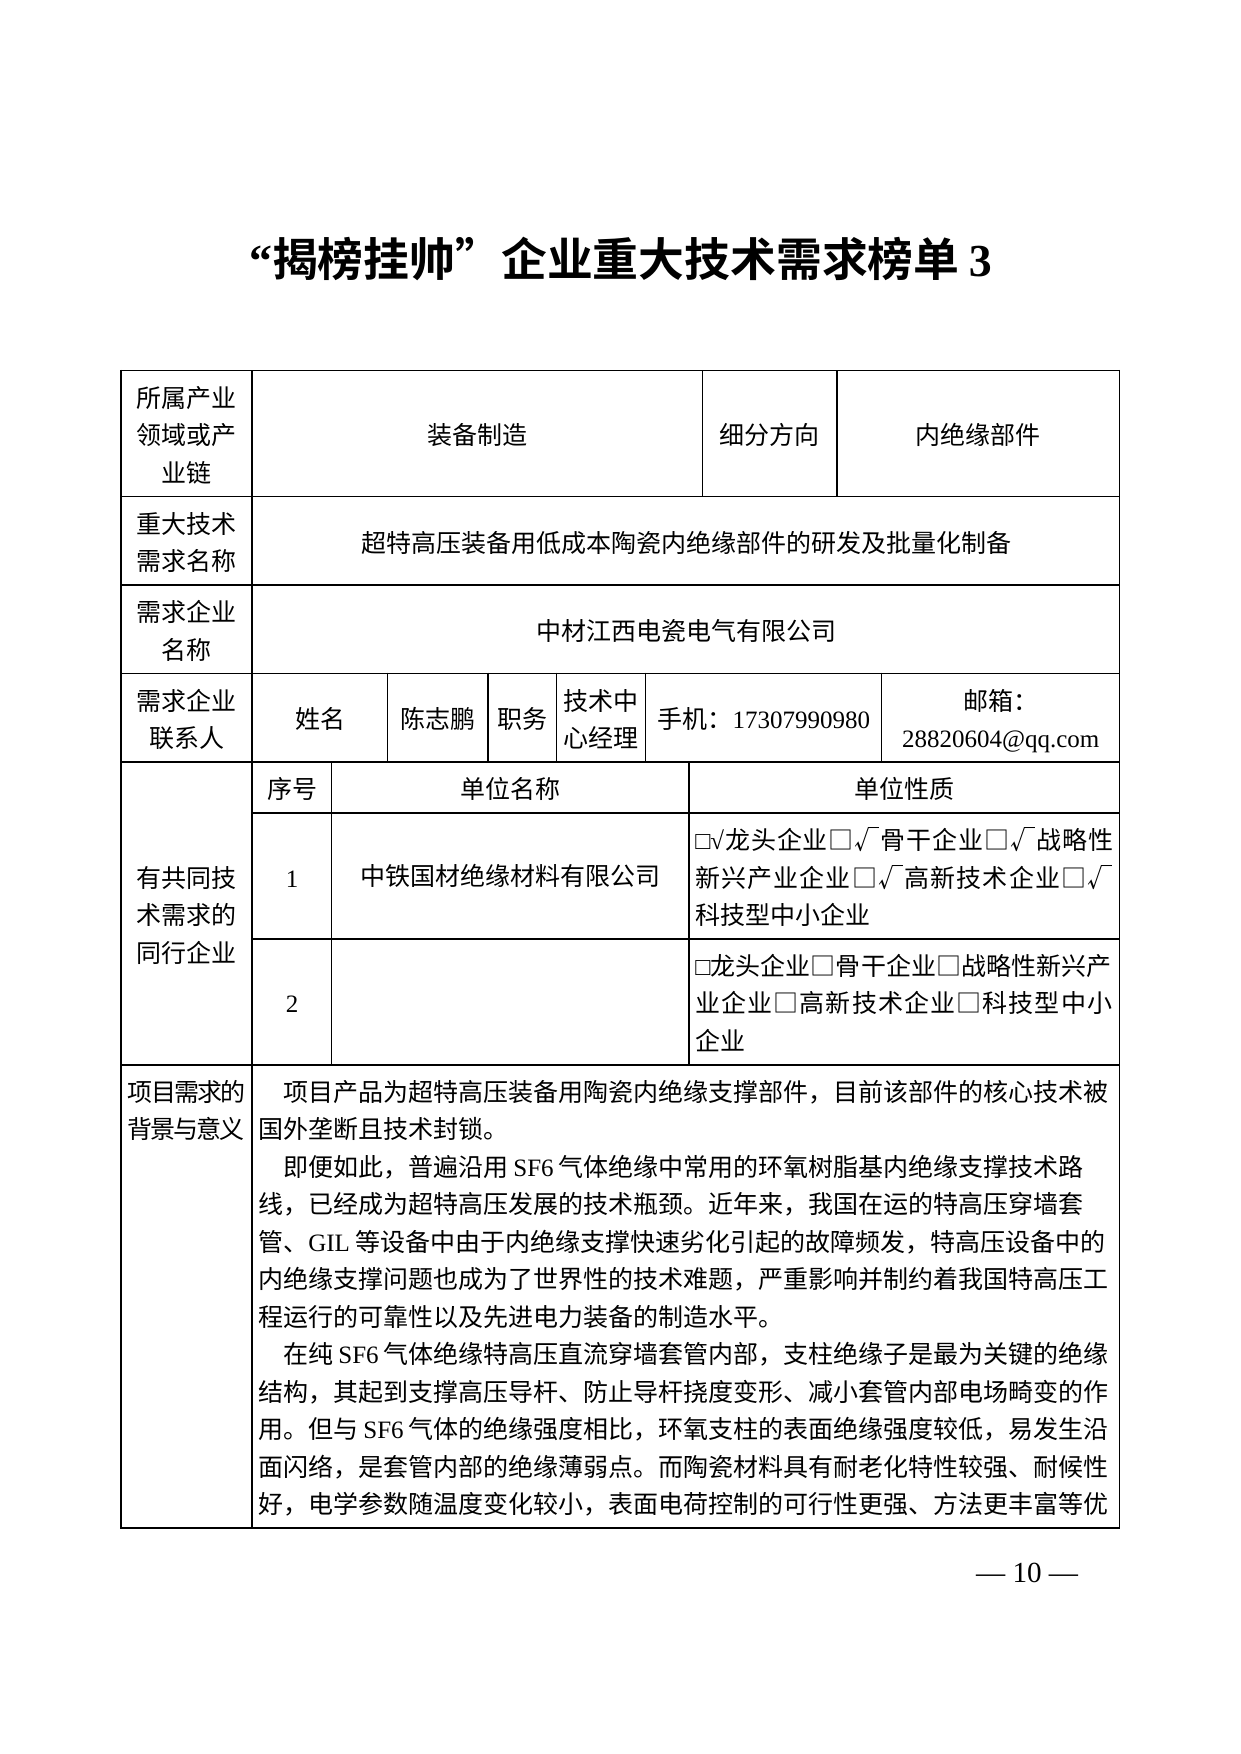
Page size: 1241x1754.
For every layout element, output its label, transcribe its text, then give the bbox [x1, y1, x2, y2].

table_cell 陈志鹏 [388, 674, 487, 761]
table_cell 姓名 [253, 674, 387, 761]
table_cell 邮箱： 28820604@qq.com [882, 674, 1119, 761]
table_cell 2 [253, 940, 331, 1064]
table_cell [253, 1066, 1119, 1527]
text “揭榜挂帅”企业重大技术需求榜单3 [162, 207, 1078, 305]
table_header 细分方向 [703, 371, 836, 496]
table_header 所属产业领域或产业链 [122, 371, 251, 496]
table_cell 超特高压装备用低成本陶瓷内绝缘部件的研发及批量化制备 [253, 497, 1119, 584]
table_cell 序号 [253, 763, 331, 812]
table_header 内绝缘部件 [838, 371, 1119, 496]
table_cell 需求企业联系人 [122, 674, 251, 761]
table_cell 中铁国材绝缘材料有限公司 [332, 814, 688, 938]
table_cell 单位名称 [332, 763, 688, 812]
table_header 装备制造 [253, 371, 702, 496]
table_cell 单位性质 [690, 763, 1119, 812]
table_cell 重大技术 需求名称 [122, 497, 251, 584]
table_cell 手机：17307990980 [646, 674, 881, 761]
table_cell 需求企业名称 [122, 586, 251, 673]
table_cell [332, 940, 688, 1064]
table_cell □√龙头企业□√骨干企业□√战略性新兴产业企业□√高新技术企业□√科技型中小企业 [690, 814, 1119, 938]
table_cell 1 [253, 814, 331, 938]
table_cell □龙头企业□骨干企业□战略性新兴产业企业□高新技术企业□科技型中小企业 [690, 940, 1119, 1064]
table_cell 技术中心经理 [557, 674, 645, 761]
table_cell 项目需求的背景与意义 [122, 1066, 251, 1527]
table_cell 有共同技术需求的同行企业 [122, 763, 251, 1064]
table_cell 职务 [489, 674, 556, 761]
table_cell 中材江西电瓷电气有限公司 [253, 586, 1119, 673]
